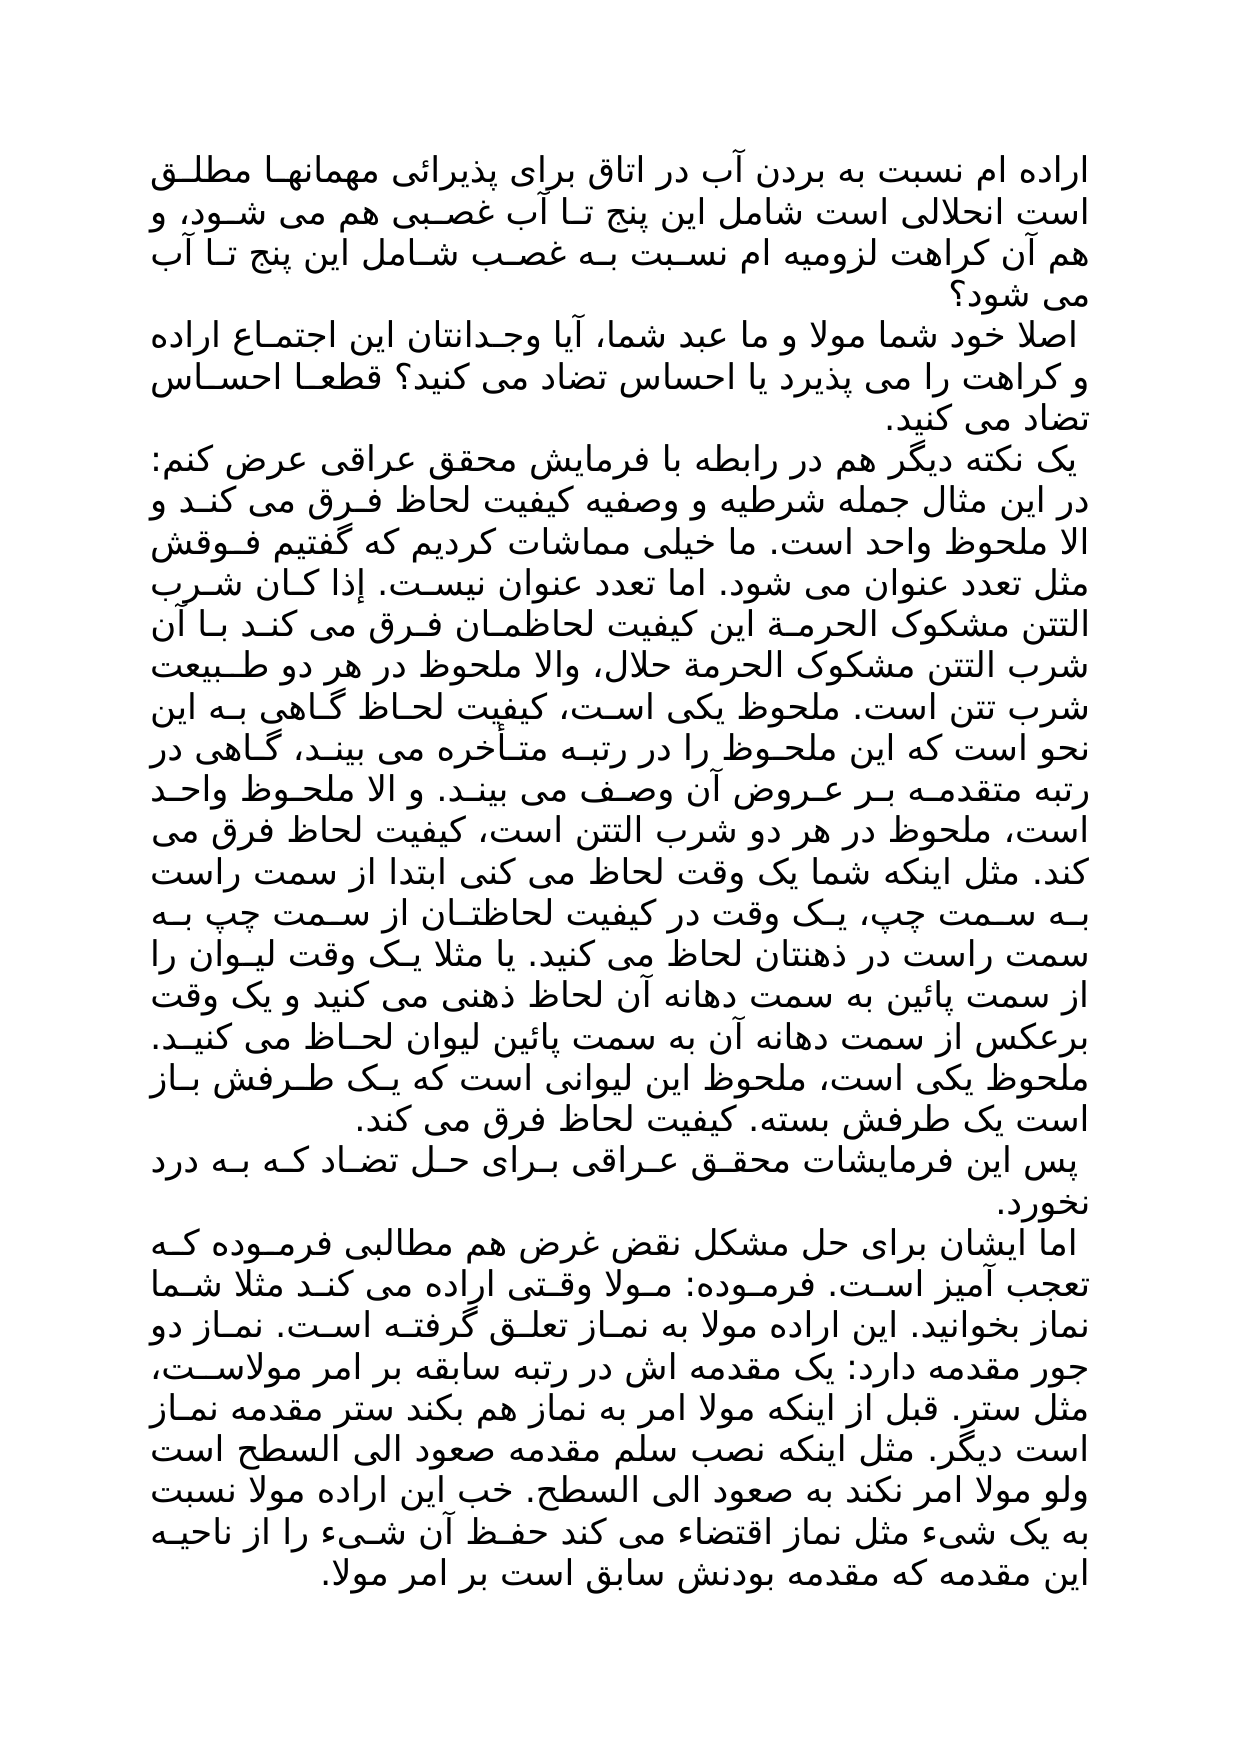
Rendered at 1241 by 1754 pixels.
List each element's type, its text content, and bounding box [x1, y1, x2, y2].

text اصلا خود شما مولا و ما عبد شما، آیا وجدانتان این اجتماع اراده و کراهت را می پذیرد یا احساس تضاد می کنید؟ قطعا احساس تضاد می کنید. [150, 315, 1090, 439]
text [150, 150, 1090, 315]
text اما ایشان برای حل مشکل نقض غرض هم مطالبی فرموده که تعجب آمیز است. فرموده: مولا وقتی اراده می کند مثلا شما نماز بخوانید. این اراده مولا به نماز تعلق گرفته است. نماز دو جور مقدمه دارد: یک مقدمه اش در رتبه سابقه بر امر مولاست، مثل ستر. قبل از اینکه مولا امر به نماز هم بکند ستر مقدمه نماز است دیگر. مثل اینکه نصب سلم مقدمه صعود الی السطح است ولو مولا امر نکند به صعود الی السطح. خب این اراده مولا نسبت به یک شیء مثل نماز اقتضاء می کند حفظ آن شیء را از ناحیه این مقدمه که مقدمه بودنش سابق است بر امر مولا. [150, 1222, 1090, 1594]
text پس این فرمایشات محقق عراقی برای حل تضاد که به درد نخورد. [150, 1140, 1090, 1222]
text یک نکته دیگر هم در رابطه با فرمایش محقق عراقی عرض کنم: در این مثال جمله شرطیه و وصفیه کیفیت لحاظ فرق می کند و الا ملحوظ واحد است. ما خیلی مماشات کردیم که گفتیم فوقش مثل تعدد عنوان می شود. اما تعدد عنوان نیست. إذا کان شرب التتن مشکوک الحرمة این کیفیت لحاظمان فرق می کند با آن شرب التتن مشکوک الحرمة حلال، والا ملحوظ در هر دو طبیعت شرب تتن است. ملحوظ یکی است، کیفیت لحاظ گاهی به این نحو است که این ملحوظ را در رتبه متأخره می بیند، گاهی در رتبه متقدمه بر عروض آن وصف می بیند. و الا ملحوظ واحد است، ملحوظ در هر دو شرب التتن است، کیفیت لحاظ فرق می کند. مثل اینکه شما یک وقت لحاظ می کنی ابتدا از سمت راست به سمت چپ، یک وقت در کیفیت لحاظتان از سمت چپ به سمت راست در ذهنتان لحاظ می کنید. یا مثلا یک وقت لیوان را از سمت پائین به سمت دهانه آن لحاظ ذهنی می کنید و یک وقت برعکس از سمت دهانه آن به سمت پائین لیوان لحاظ می کنید. ملحوظ یکی است، ملحوظ این لیوانی است که یک طرفش باز است یک طرفش بسته. کیفیت لحاظ فرق می کند. [150, 439, 1090, 1140]
